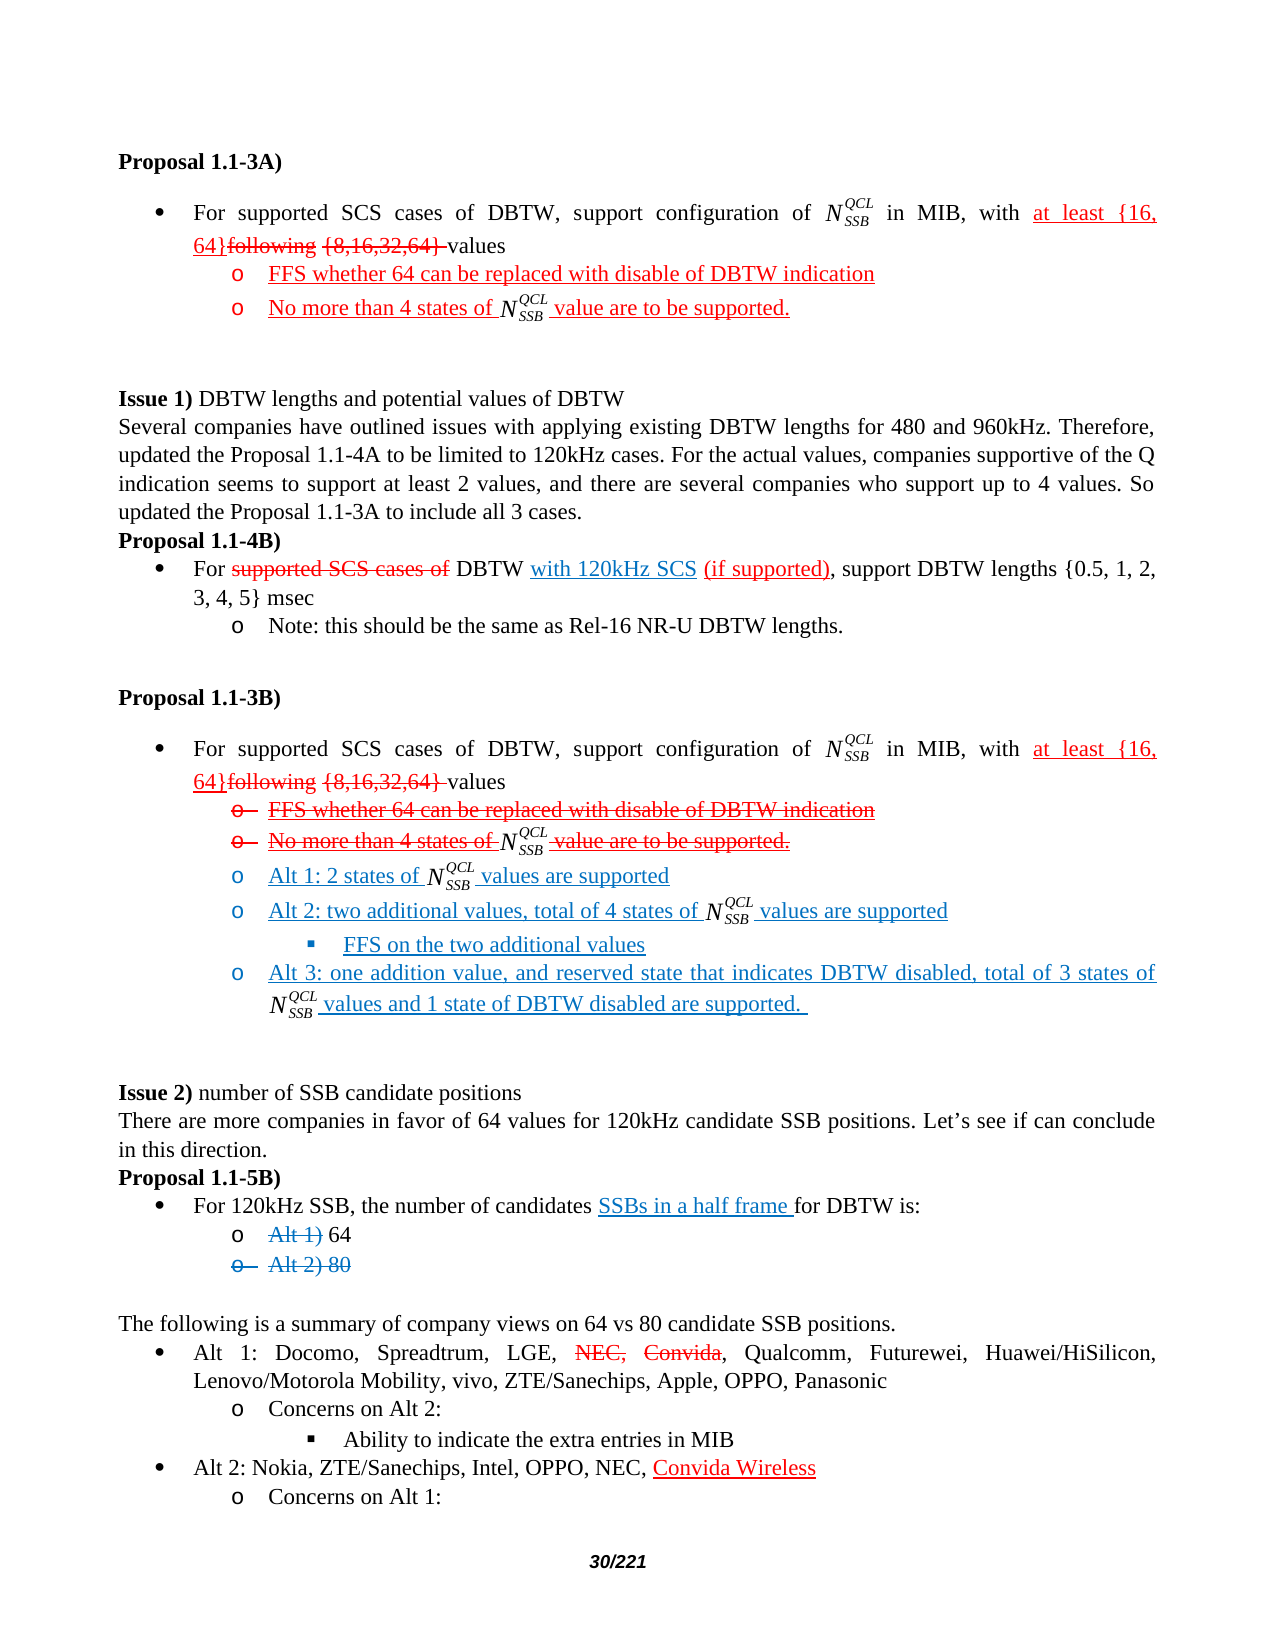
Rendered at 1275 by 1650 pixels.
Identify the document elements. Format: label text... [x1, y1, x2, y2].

text Proposal 1.1-4B) [118, 527, 1157, 553]
list Alt 2: two additional values, total of 4 states of values are supported [231, 894, 1157, 929]
text Issue 1) DBTW lengths and potential values of DBTW [118, 385, 1157, 411]
list For 120kHz SSB, the number of candidates SSBs in a half frame for DBTW is: [156, 1192, 1157, 1219]
list For supported SCS cases of DBTW, support configuration of in MIB, with at least {16, 64}following {8,16,32,64} values [156, 195, 1157, 258]
list Alt 1: Docomo, Spreadtrum, LGE, NEC, Convida, Qualcomm, Futurewei, Huawei/HiSilicon, Lenovo/Motorola Mobility, vivo, ZTE/Sanechips, Apple, OPPO, Panasonic [156, 1339, 1157, 1393]
list Concerns on Alt 1: [231, 1483, 1157, 1511]
list Alt 2: Nokia, ZTE/Sanechips, Intel, OPPO, NEC, Convida Wireless [156, 1454, 1157, 1481]
list For supported SCS cases of DBTW with 120kHz SCS (if supported), support DBTW lengths {0.5, 1, 2, 3, 4, 5} msec [156, 555, 1157, 610]
list No more than 4 states of value are to be supported. [231, 291, 1157, 326]
text Issue 2) number of SSB candidate positions [118, 1079, 1157, 1105]
text There are more companies in favor of 64 values for 120kHz candidate SSB positions. Let’s see if can conclude in this direction. [118, 1107, 1157, 1162]
list For supported SCS cases of DBTW, support configuration of in MIB, with at least {16, 64}following {8,16,32,64} values [156, 731, 1157, 795]
list Alt 1) 64 [231, 1221, 1157, 1249]
list Alt 1: 2 states of values are supported [231, 859, 1157, 894]
text Several companies have outlined issues with applying existing DBTW lengths for 480 and 960kHz. Therefore, updated the Proposal 1.1-4A to be limited to 120kHz cases. For the actual values, companies supportive of the Q indication seems to support at least 2 values, and there are several companies who support up to 4 values. So updated the Proposal 1.1-3A to include all 3 cases. [118, 413, 1157, 525]
text The following is a summary of company views on 64 vs 80 candidate SSB positions. [118, 1310, 1157, 1337]
list Alt 2) 80 [231, 1251, 1157, 1279]
list Alt 3: one addition value, and reserved state that indicates DBTW disabled, total of 3 states of values and 1 state of DBTW disabled are supported. [231, 958, 1157, 1022]
text Proposal 1.1-5B) [118, 1164, 1157, 1190]
list Ability to indicate the extra entries in MIB [306, 1426, 1157, 1452]
subtitle Proposal 1.1-3B) [118, 683, 1157, 710]
list FFS on the two additional values [306, 929, 1157, 958]
list FFS whether 64 can be replaced with disable of DBTW indication [231, 795, 1157, 824]
list FFS whether 64 can be replaced with disable of DBTW indication [231, 260, 1157, 288]
list No more than 4 states of value are to be supported. [231, 824, 1157, 859]
list Concerns on Alt 2: [231, 1396, 1157, 1424]
subtitle Proposal 1.1-3A) [118, 148, 1157, 174]
list Note: this should be the same as Rel-16 NR-U DBTW lengths. [231, 612, 1157, 640]
